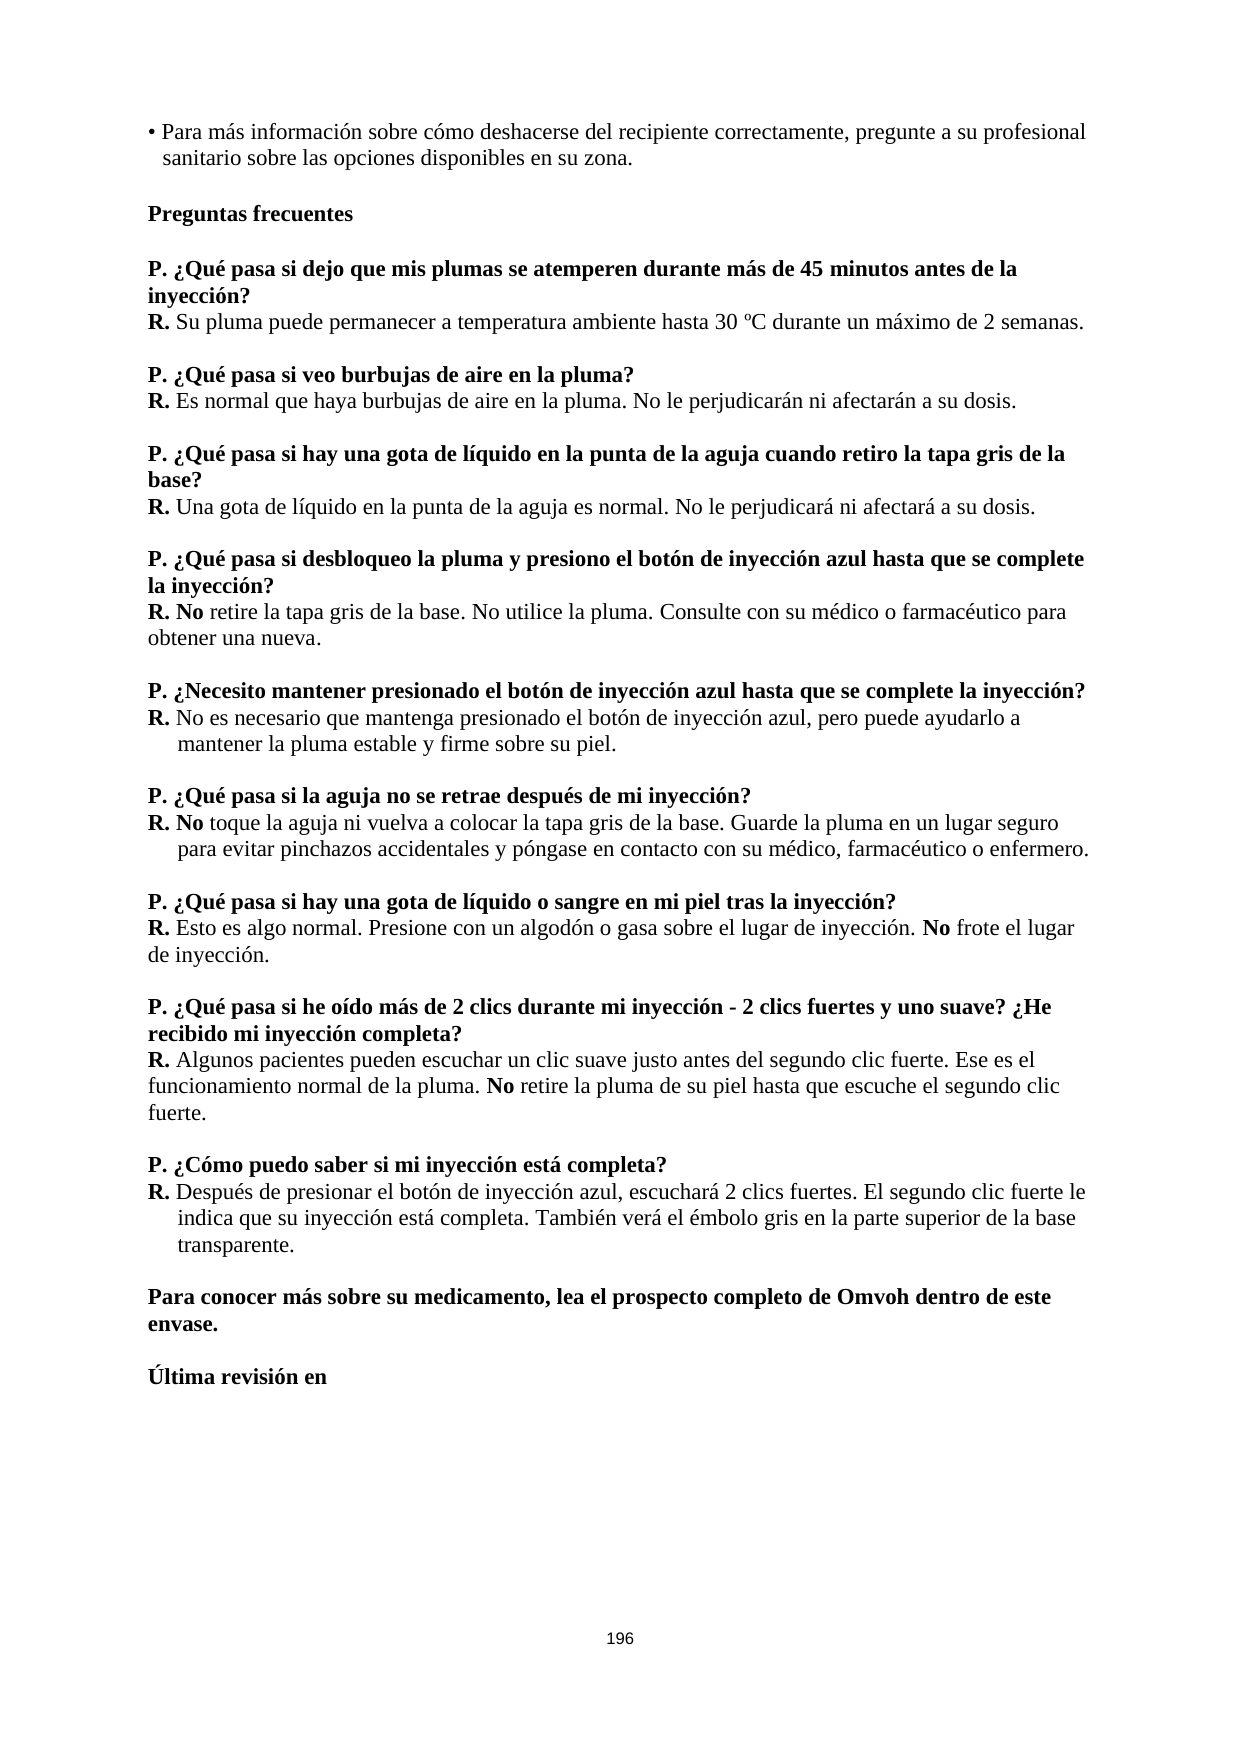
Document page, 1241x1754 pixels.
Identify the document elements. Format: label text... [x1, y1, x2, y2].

text • Para más información sobre cómo deshacerse del recipiente correctamente, pregunte a su profesional sanitario sobre las opciones disponibles en su zona. [148, 118, 1092, 171]
text P. ¿Qué pasa si la aguja no se retrae después de mi inyección? [148, 783, 1092, 809]
text P. ¿Qué pasa si hay una gota de líquido en la punta de la aguja cuando retiro la tapa gris de la base? [148, 440, 1092, 493]
text Preguntas frecuentes [148, 200, 1092, 226]
text P. ¿Cómo puedo saber si mi inyección está completa? [148, 1152, 1092, 1178]
text P. ¿Qué pasa si dejo que mis plumas se atemperen durante más de 45 minutos antes de la inyección? [148, 256, 1092, 308]
text Última revisión en [148, 1363, 1092, 1389]
text P. ¿Qué pasa si hay una gota de líquido o sangre en mi piel tras la inyección? [148, 888, 1092, 914]
text Para conocer más sobre su medicamento, lea el prospecto completo de Omvoh dentro de este envase. [148, 1283, 1092, 1336]
text R. Después de presionar el botón de inyección azul, escuchará 2 clics fuertes. El segundo clic fuerte le indica que su inyección está completa. También verá el émbolo gris en la parte superior de la base transparente. [148, 1178, 1092, 1257]
text R. Algunos pacientes pueden escuchar un clic suave justo antes del segundo clic fuerte. Ese es el funcionamiento normal de la pluma. No retire la pluma de su piel hasta que escuche el segundo clic fuerte. [148, 1046, 1092, 1125]
text R. Una gota de líquido en la punta de la aguja es normal. No le perjudicará ni afectará a su dosis. [148, 493, 1092, 519]
text P. ¿Necesito mantener presionado el botón de inyección azul hasta que se complete la inyección? [148, 677, 1092, 703]
text P. ¿Qué pasa si desbloqueo la pluma y presiono el botón de inyección azul hasta que se complete la inyección? [148, 545, 1092, 598]
text P. ¿Qué pasa si he oído más de 2 clics durante mi inyección - 2 clics fuertes y uno suave? ¿He recibido mi inyección completa? [148, 993, 1092, 1046]
text R. No retire la tapa gris de la base. No utilice la pluma. Consulte con su médico o farmacéutico para obtener una nueva. [148, 598, 1092, 651]
text R. Es normal que haya burbujas de aire en la pluma. No le perjudicarán ni afectarán a su dosis. [148, 387, 1092, 414]
text R. Esto es algo normal. Presione con un algodón o gasa sobre el lugar de inyección. No frote el lugar de inyección. [148, 914, 1092, 967]
text R. No toque la aguja ni vuelva a colocar la tapa gris de la base. Guarde la pluma en un lugar seguro para evitar pinchazos accidentales y póngase en contacto con su médico, farmacéutico o enfermero. [148, 809, 1092, 862]
text R. Su pluma puede permanecer a temperatura ambiente hasta 30 ºC durante un máximo de 2 semanas. [148, 308, 1092, 334]
text P. ¿Qué pasa si veo burbujas de aire en la pluma? [148, 361, 1092, 387]
text R. No es necesario que mantenga presionado el botón de inyección azul, pero puede ayudarlo a mantener la pluma estable y firme sobre su piel. [148, 703, 1092, 756]
